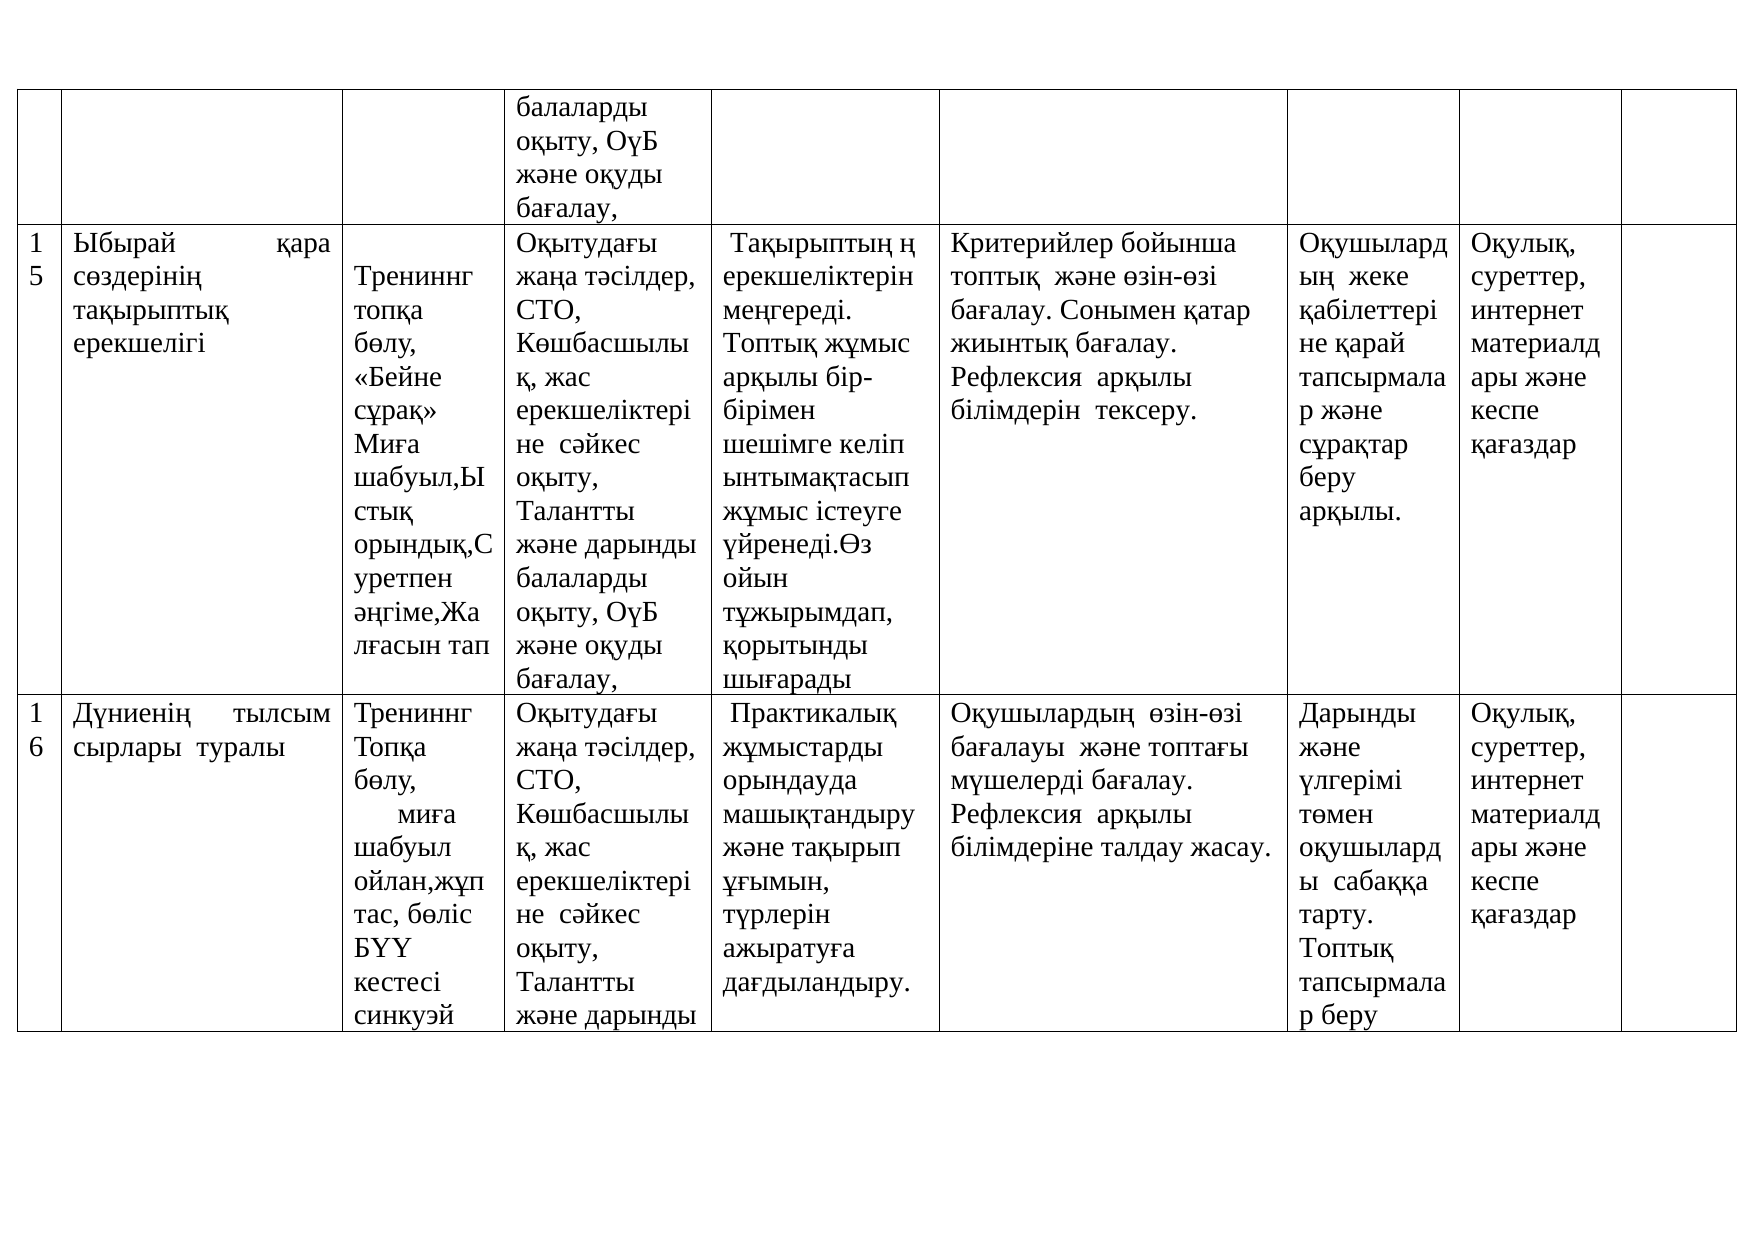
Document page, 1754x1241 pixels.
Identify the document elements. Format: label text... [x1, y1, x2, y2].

table_cell Оқулық, суреттер, интернет материалдары және кеспе қағаздар [1460, 225, 1621, 694]
table_cell Критерийлер бойынша топтық және өзін-өзі бағалау. Сонымен қатар жиынтық бағалау. Рефлексия арқылы білімдерін тексеру. [940, 225, 1287, 694]
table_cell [62, 90, 342, 224]
table_cell 16 [18, 695, 61, 1031]
table_cell 15 [18, 225, 61, 694]
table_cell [940, 90, 1287, 224]
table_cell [505, 695, 711, 1031]
table_cell [1622, 695, 1736, 1031]
table_cell 14 [18, 90, 61, 224]
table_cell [1460, 695, 1621, 1031]
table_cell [1288, 695, 1459, 1031]
table_cell Трениннг топқа бөлу, «Бейне сұрақ» Миға шабуыл,Ыстық орындық,Суретпен әңгіме,Жалғасын тап [343, 225, 504, 694]
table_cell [1288, 90, 1459, 224]
table_cell Оқушылардың жеке қабілеттеріне қарай тапсырмалар және сұрақтар беру арқылы. [1288, 225, 1459, 694]
table_cell Оқытудағы жаңа тәсілдер, СТО, Көшбасшылық, жас ерекшеліктеріне сәйкес оқыту, Талантты және дарынды балаларды оқыту, ОүБ және оқуды бағалау, [505, 225, 711, 694]
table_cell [712, 695, 939, 1031]
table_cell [62, 695, 342, 1031]
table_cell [1460, 90, 1621, 224]
table_cell Ыбырай қара сөздерінің тақырыптық ерекшелігі [62, 225, 342, 694]
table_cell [940, 695, 1287, 1031]
table_cell [1622, 90, 1736, 224]
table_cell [343, 90, 504, 224]
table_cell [505, 90, 711, 224]
table_cell Тақырыптың ң ерекшеліктерін меңгереді. Топтық жұмыс арқылы бір-бірімен шешімге келіп ынтымақтасып жұмыс істеуге үйренеді.Өз ойын тұжырымдап, қорытынды шығарады [712, 225, 939, 694]
table_cell [1622, 225, 1736, 694]
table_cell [712, 90, 939, 224]
